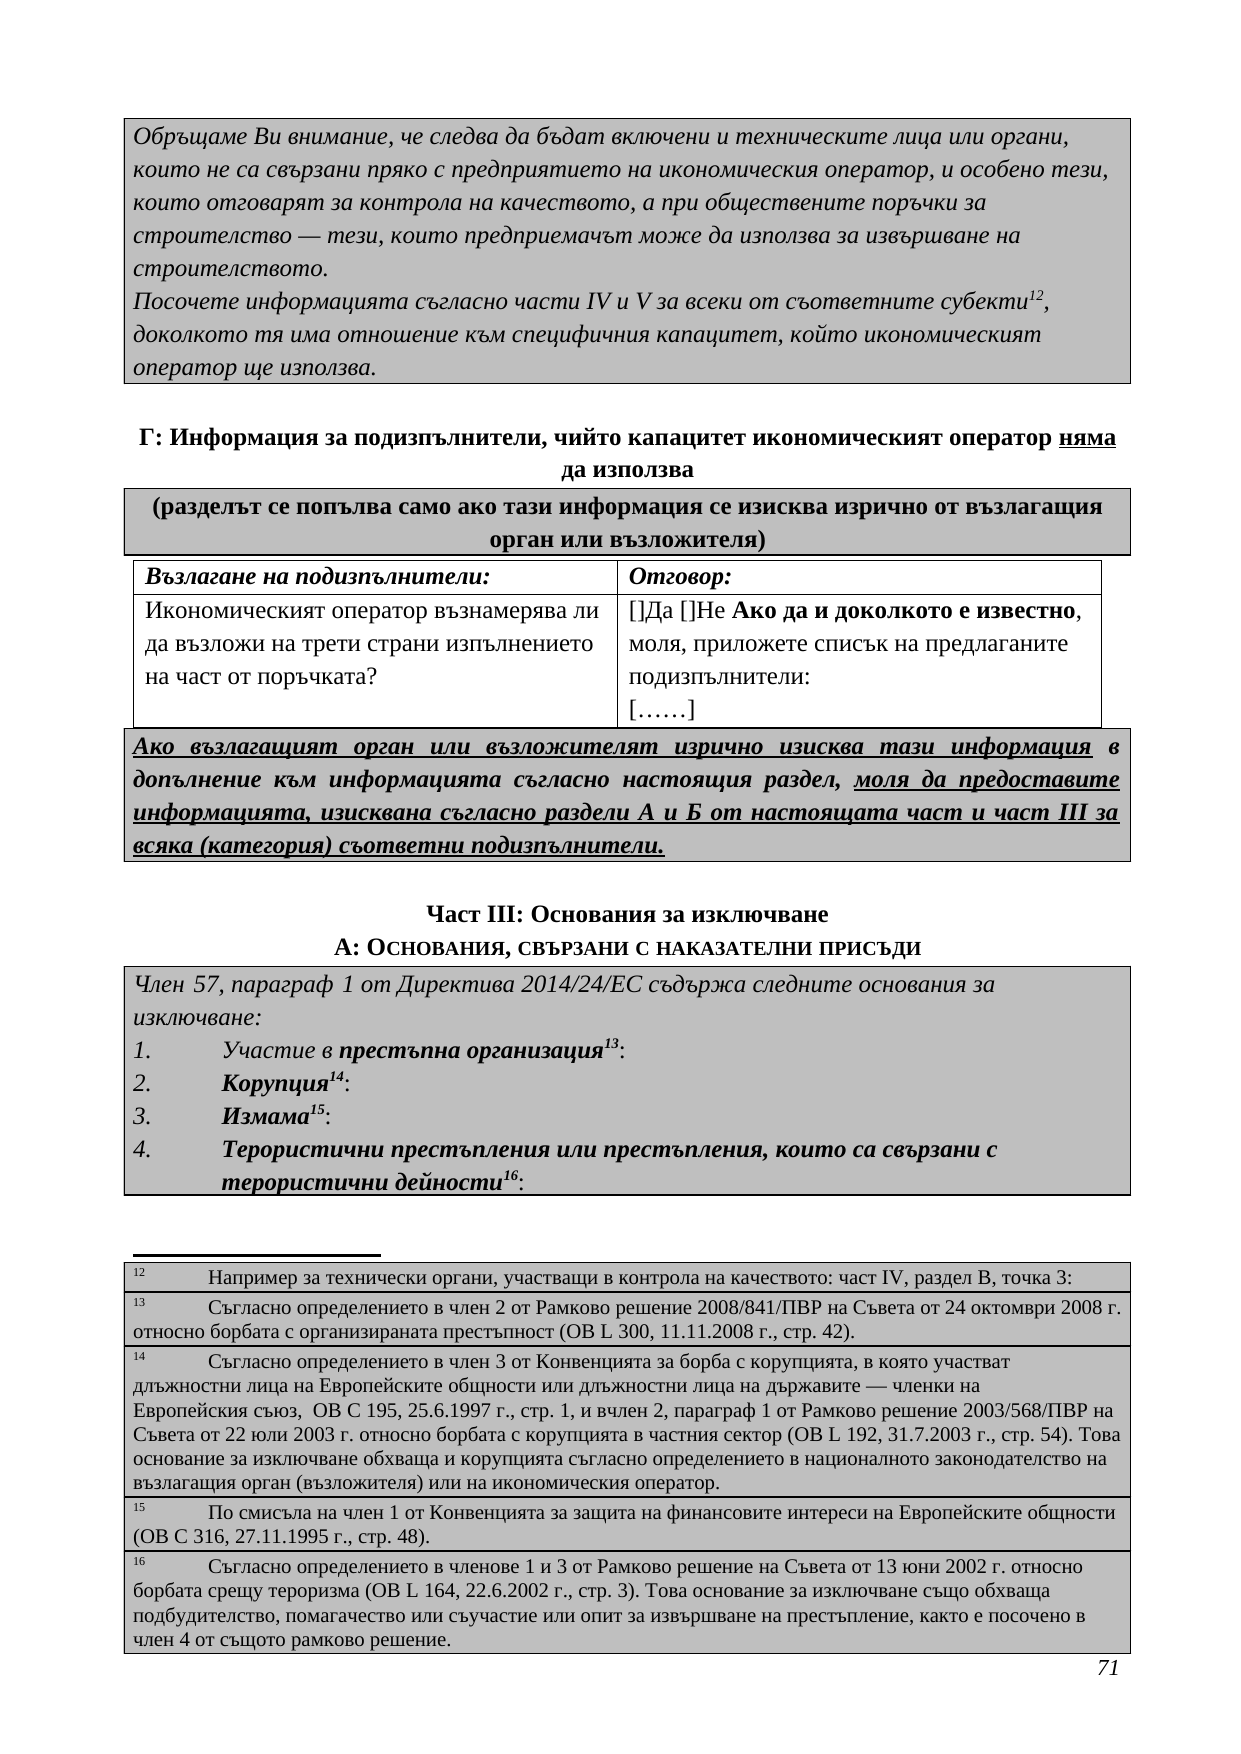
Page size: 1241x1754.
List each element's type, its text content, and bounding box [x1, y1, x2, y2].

list Участие в престъпна организация: [125, 1032, 1130, 1063]
text Член 57, параграф 1 от Директива 2014/24/ЕС съдържа следните основания за изключване: [125, 967, 1130, 1030]
title Част III: Основания за изключване [133, 899, 1122, 928]
title А: Основания, свързани с наказателни присъди [133, 932, 1122, 961]
title Г: Информация за подизпълнители, чийто капацитет икономическият оператор няма да използва [133, 422, 1122, 483]
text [125, 119, 1130, 383]
table_header Възлагане на подизпълнители: [134, 561, 617, 594]
table_cell Икономическият оператор възнамерява ли да възложи на трети страни изпълнението на част от поръчката? [134, 595, 617, 727]
table_cell []Да []Не Ако да и доколкото е известно, моля, приложете списък на предлаганите подизпълнители: [……] [618, 595, 1101, 727]
text Терористични престъпления или престъпления, които са свързани с терористични дейности: [125, 1131, 1130, 1194]
title Ако възлагащият орган или възложителят изрично изисква тази информация в допълнение към информацията съгласно настоящия раздел, моля да предоставите информацията, изисквана съгласно раздели А и Б от настоящата част и част ІІІ за всяка (категория) съответни подизпълнители. [125, 729, 1130, 861]
title (разделът се попълва само ако тази информация се изисква изрично от възлагащия орган или възложителя) [125, 489, 1130, 554]
text Корупция: [125, 1064, 1130, 1096]
table_header Отговор: [618, 561, 1101, 594]
text Измама: [125, 1098, 1130, 1129]
